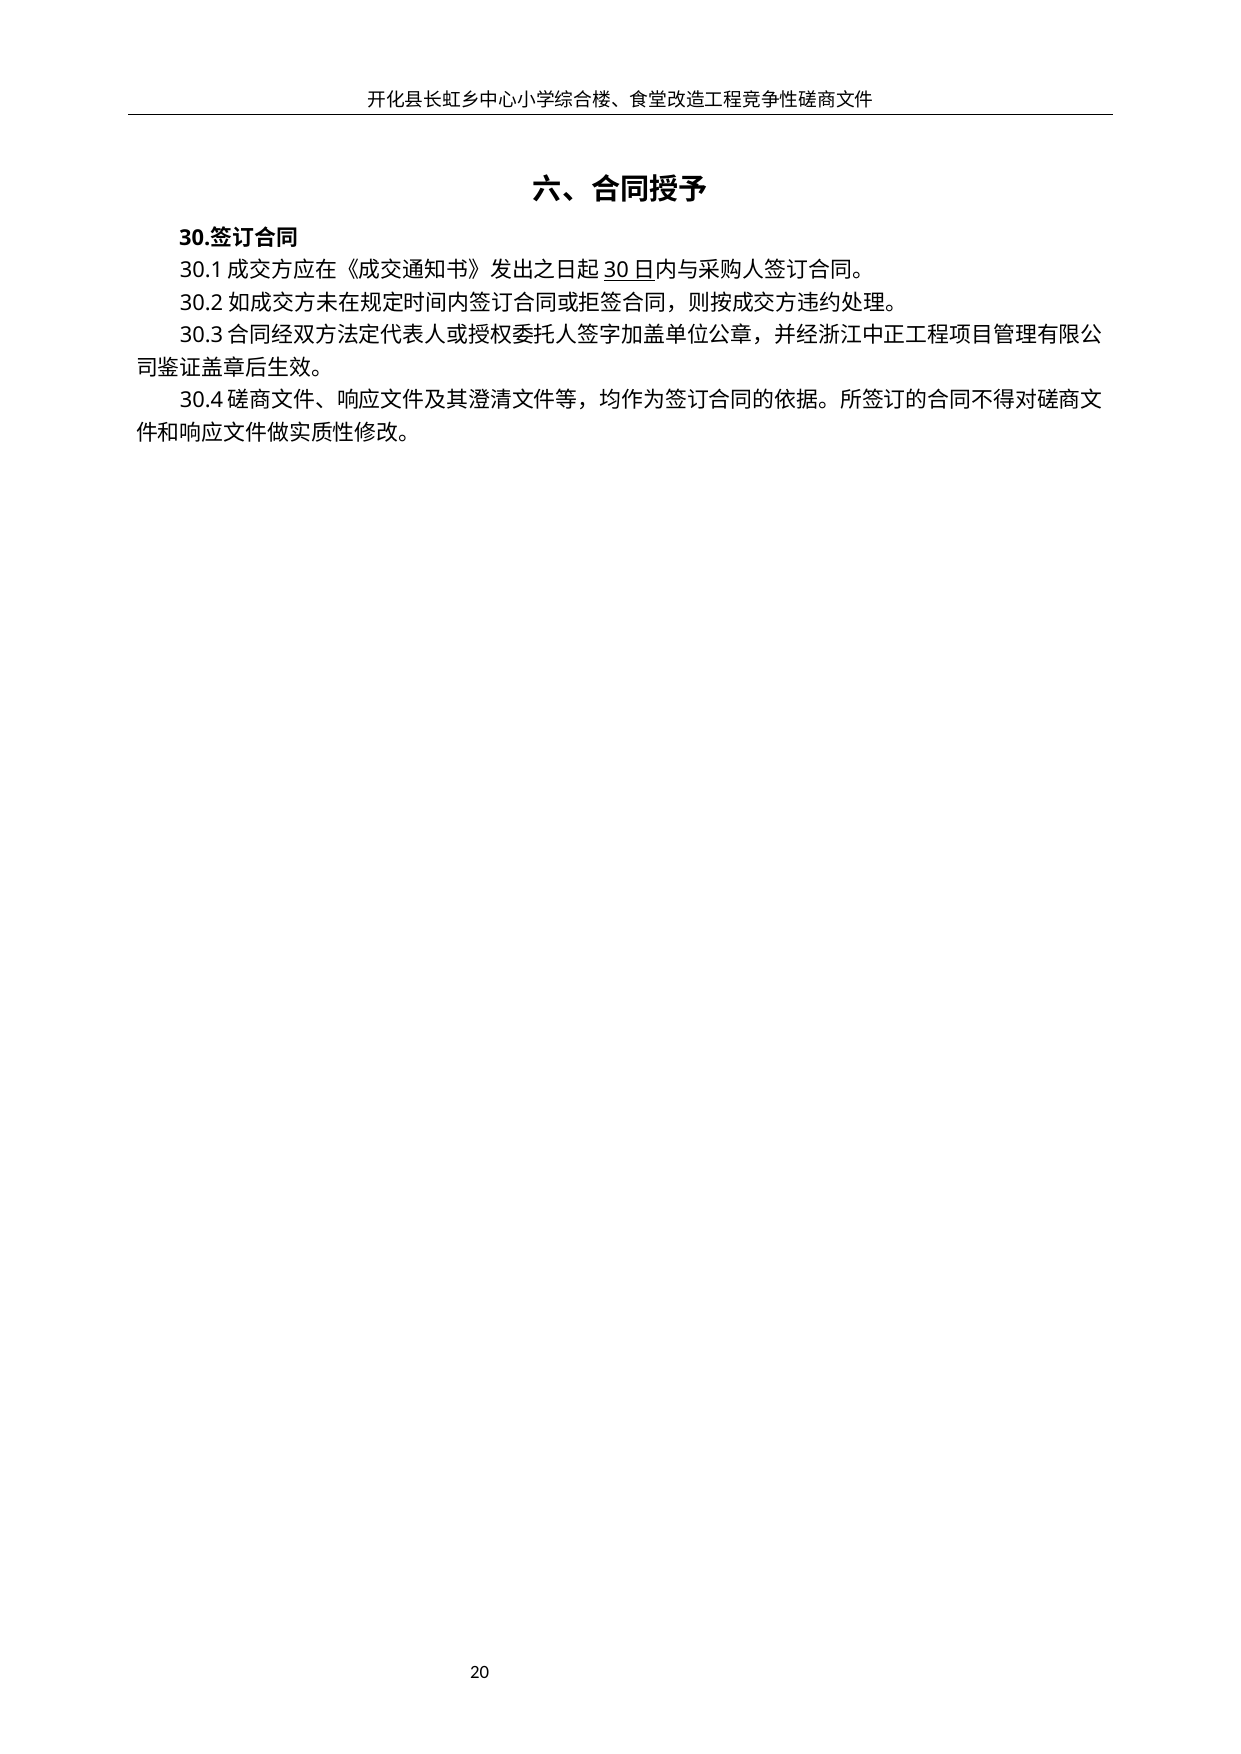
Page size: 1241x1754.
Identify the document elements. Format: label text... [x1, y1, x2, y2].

text 30.签订合同 [136, 219, 1104, 252]
text 六、合同授予 [136, 154, 1104, 219]
text 30.1成交方应在《成交通知书》发出之日起30日内与采购人签订合同。 [136, 252, 1104, 284]
text 30.2 如成交方未在规定时间内签订合同或拒签合同，则按成交方违约处理。 [136, 284, 1104, 317]
text 30.4磋商文件、响应文件及其澄清文件等，均作为签订合同的依据。所签订的合同不得对磋商文件和响应文件做实质性修改。 [136, 382, 1104, 447]
text 30.3合同经双方法定代表人或授权委托人签字加盖单位公章，并经浙江中正工程项目管理有限公司鉴证盖章后生效。 [136, 317, 1104, 382]
